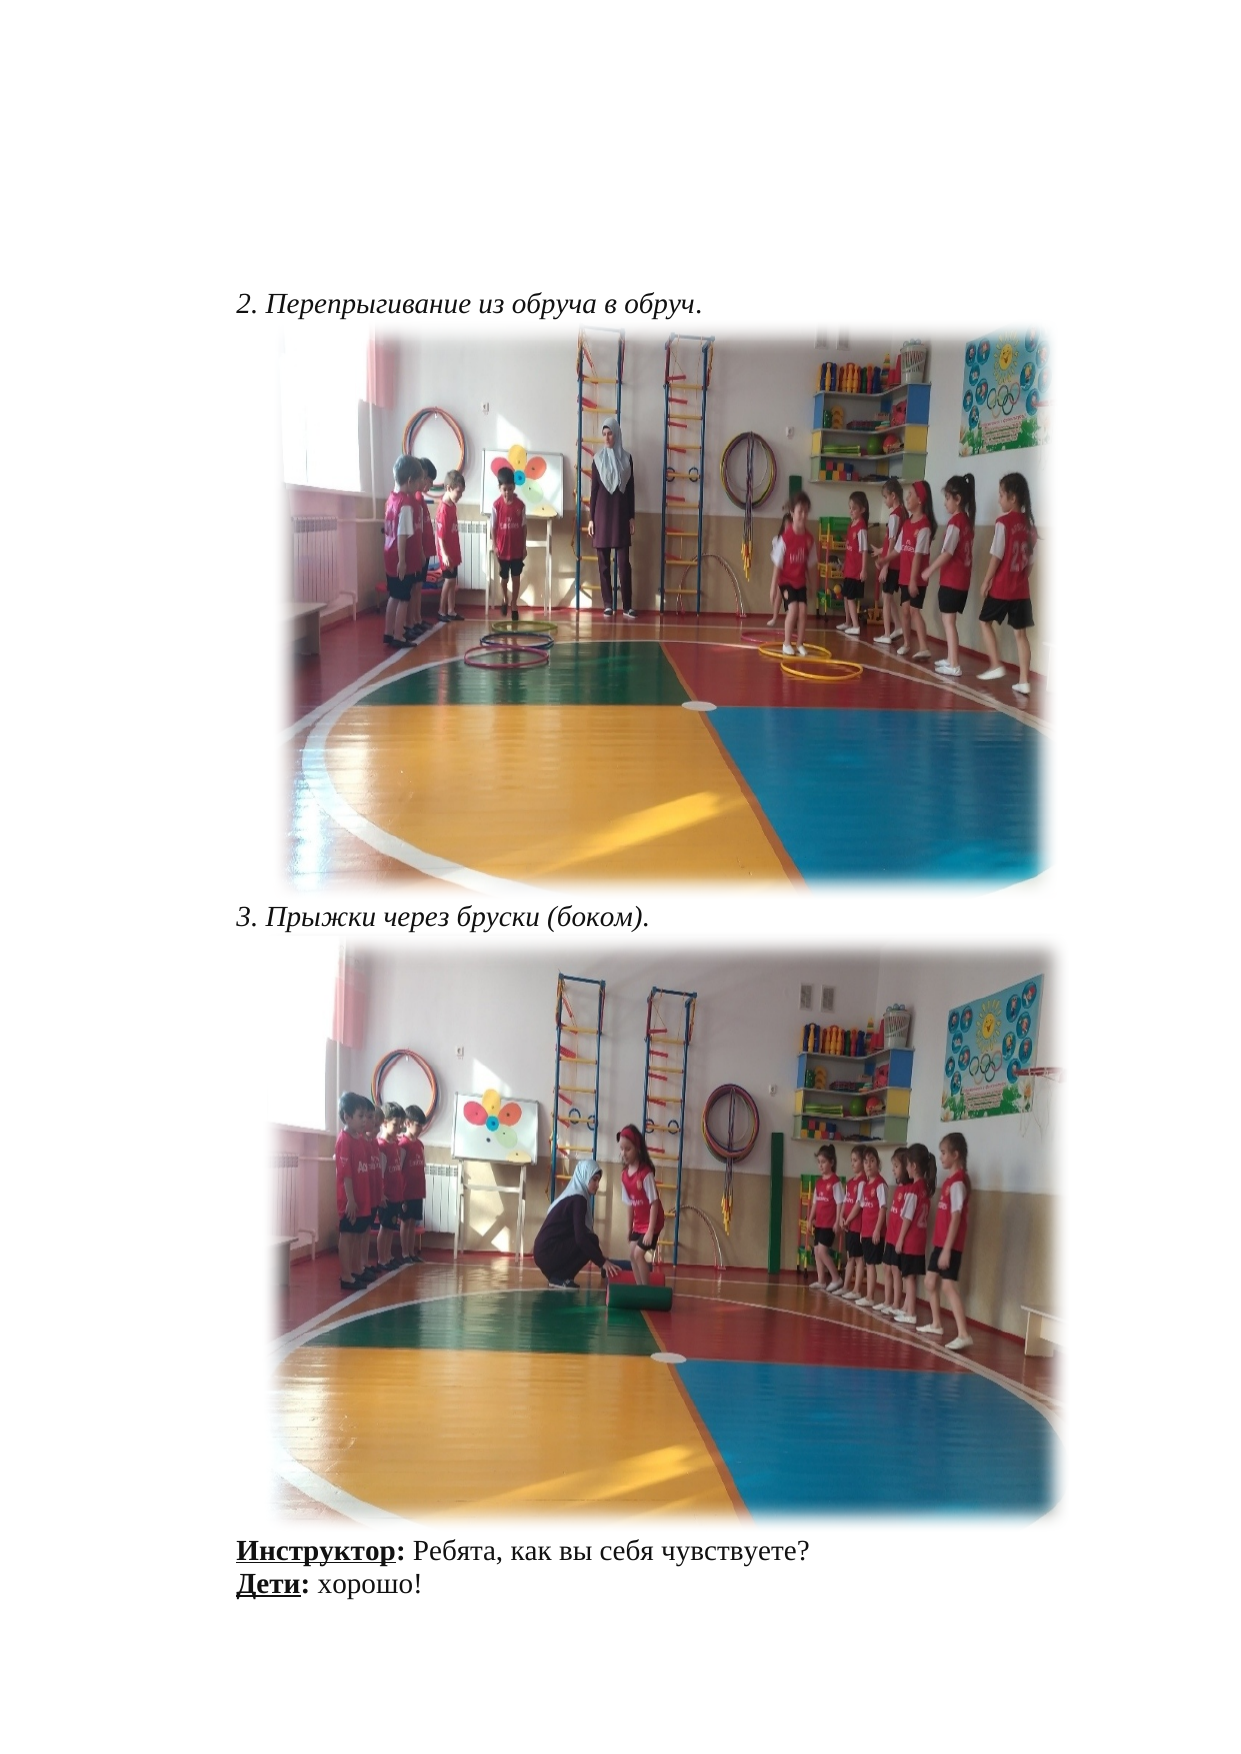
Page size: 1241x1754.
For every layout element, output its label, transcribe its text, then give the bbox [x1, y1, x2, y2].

picture [291, 961, 1042, 1504]
text Инструктор: Ребята, как вы себя чувствуете? [177, 1533, 1152, 1566]
text 3. Прыжки через бруски (боком). [177, 899, 1152, 933]
text 2. Перепрыгивание из обруча в обруч. [177, 286, 1152, 319]
text Дети: хорошо! [177, 1566, 1152, 1600]
picture [303, 349, 1029, 871]
picture [962, 847, 981, 852]
